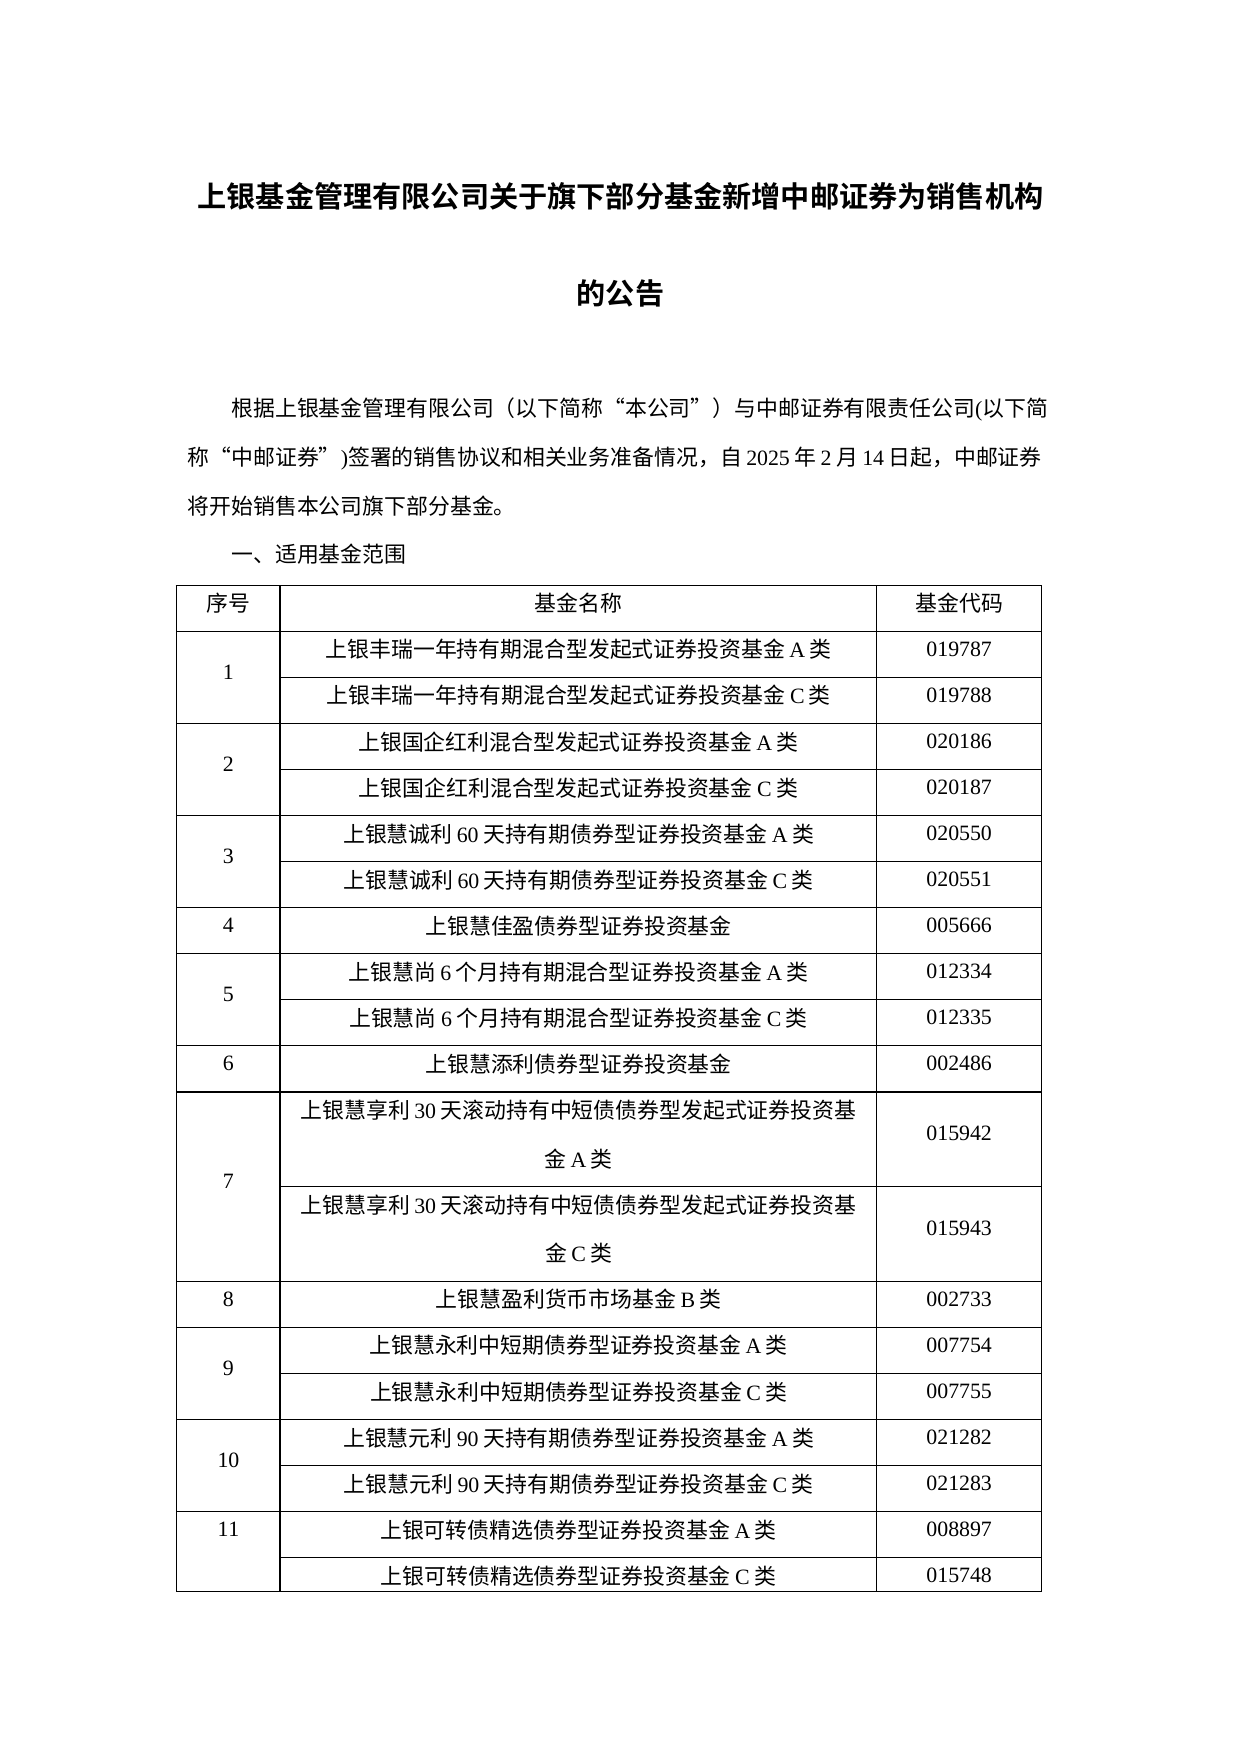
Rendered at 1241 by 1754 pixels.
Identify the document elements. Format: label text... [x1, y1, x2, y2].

table_cell 上银慧尚6个月持有期混合型证券投资基金A类 [281, 954, 876, 999]
table_cell 上银慧添利债券型证券投资基金 [281, 1046, 876, 1091]
table_header 序号 [177, 586, 279, 631]
table_cell 上银可转债精选债券型证券投资基金C类 [281, 1558, 876, 1591]
table_cell 上银慧享利30天滚动持有中短债债券型发起式证券投资基金A类 [281, 1093, 876, 1186]
table_cell 上银慧元利90天持有期债券型证券投资基金A类 [281, 1420, 876, 1465]
table_cell 上银慧永利中短期债券型证券投资基金C类 [281, 1374, 876, 1419]
text 一、适用基金范围 [187, 537, 1053, 569]
table_cell 上银丰瑞一年持有期混合型发起式证券投资基金C类 [281, 678, 876, 723]
table_cell 012335 [877, 1000, 1041, 1045]
table_cell 020550 [877, 816, 1041, 861]
text 上银基金管理有限公司关于旗下部分基金新增中邮证券为销售机构的公告 [187, 162, 1053, 324]
table_cell 1 [177, 632, 279, 723]
table_cell 019787 [877, 632, 1041, 677]
table_cell 012334 [877, 954, 1041, 999]
table_cell 021283 [877, 1466, 1041, 1511]
table_cell 002486 [877, 1046, 1041, 1091]
table_cell 2 [177, 724, 279, 815]
table_cell 7 [177, 1093, 279, 1281]
table_cell 上银慧享利30天滚动持有中短债债券型发起式证券投资基金C类 [281, 1187, 876, 1281]
table_cell 8 [177, 1282, 279, 1327]
table_cell 020187 [877, 770, 1041, 815]
table_cell 上银丰瑞一年持有期混合型发起式证券投资基金A类 [281, 632, 876, 677]
table_cell 008897 [877, 1512, 1041, 1557]
table_header 基金代码 [877, 586, 1041, 631]
table_cell 上银慧佳盈债券型证券投资基金 [281, 908, 876, 953]
table_cell 015943 [877, 1187, 1041, 1281]
table_cell 10 [177, 1420, 279, 1511]
table_cell 015942 [877, 1093, 1041, 1186]
table_cell 005666 [877, 908, 1041, 953]
table_cell 3 [177, 816, 279, 907]
table_cell 上银慧诚利60天持有期债券型证券投资基金A类 [281, 816, 876, 861]
table_cell 上银可转债精选债券型证券投资基金A类 [281, 1512, 876, 1557]
table_cell 11 [177, 1512, 279, 1591]
text 根据上银基金管理有限公司（以下简称“本公司”）与中邮证券有限责任公司(以下简称“中邮证券”)签署的销售协议和相关业务准备情况，自2025年2月14日起，中邮证券将开始销售本公司旗下部分基金。 [187, 391, 1053, 521]
table_cell 020551 [877, 862, 1041, 907]
table_cell 5 [177, 954, 279, 1045]
table_cell 上银国企红利混合型发起式证券投资基金C类 [281, 770, 876, 815]
table_cell 021282 [877, 1420, 1041, 1465]
table_cell 9 [177, 1328, 279, 1419]
table_cell 020186 [877, 724, 1041, 769]
table_cell 上银慧盈利货币市场基金B类 [281, 1282, 876, 1327]
table_cell 002733 [877, 1282, 1041, 1327]
table_cell 007755 [877, 1374, 1041, 1419]
table_header 基金名称 [281, 586, 876, 631]
table_cell 上银慧诚利60天持有期债券型证券投资基金C类 [281, 862, 876, 907]
table_cell 6 [177, 1046, 279, 1091]
table_cell 上银慧尚6个月持有期混合型证券投资基金C类 [281, 1000, 876, 1045]
table_cell 007754 [877, 1328, 1041, 1373]
table_cell 上银慧元利90天持有期债券型证券投资基金C类 [281, 1466, 876, 1511]
table_cell 上银国企红利混合型发起式证券投资基金A类 [281, 724, 876, 769]
table_cell 015748 [877, 1558, 1041, 1591]
table_cell 019788 [877, 678, 1041, 723]
table_cell 上银慧永利中短期债券型证券投资基金A类 [281, 1328, 876, 1373]
table_cell 4 [177, 908, 279, 953]
